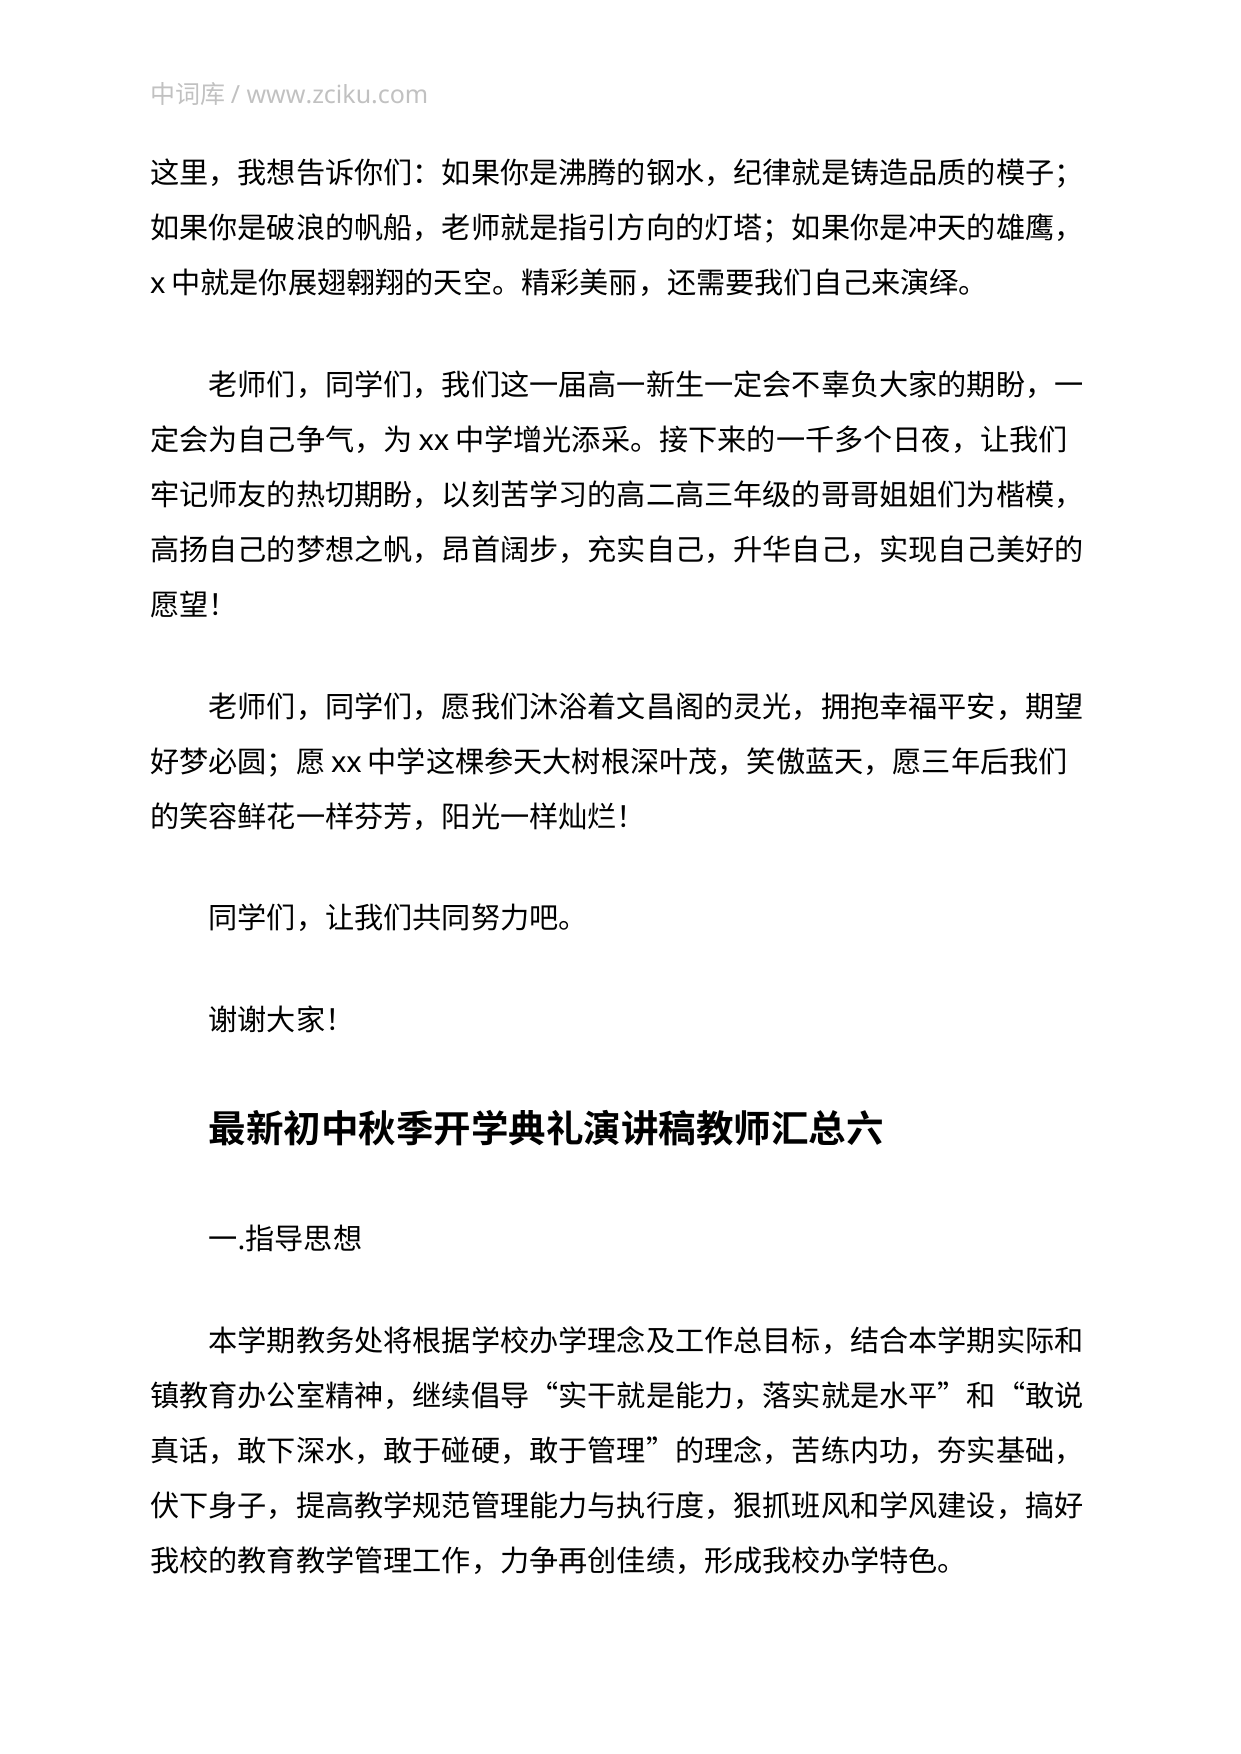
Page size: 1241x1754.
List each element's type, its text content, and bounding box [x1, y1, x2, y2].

text 谢谢大家！ [150, 997, 1090, 1039]
text 老师们，同学们，我们这一届高一新生一定会不辜负大家的期盼，一定会为自己争气，为xx中学增光添采。接下来的一千多个日夜，让我们牢记师友的热切期盼，以刻苦学习的高二高三年级的哥哥姐姐们为楷模，高扬自己的梦想之帆，昂首阔步，充实自己，升华自己，实现自己美好的愿望！ [150, 362, 1090, 624]
text 一.指导思想 [150, 1216, 1090, 1258]
text 同学们，让我们共同努力吧。 [150, 895, 1090, 937]
text 最新初中秋季开学典礼演讲稿教师汇总六 [150, 1098, 1090, 1153]
text 老师们，同学们，愿我们沐浴着文昌阁的灵光，拥抱幸福平安，期望好梦必圆；愿xx中学这棵参天大树根深叶茂，笑傲蓝天，愿三年后我们的笑容鲜花一样芬芳，阳光一样灿烂！ [150, 683, 1090, 835]
text 本学期教务处将根据学校办学理念及工作总目标，结合本学期实际和镇教育办公室精神，继续倡导“实干就是能力，落实就是水平”和“敢说真话，敢下深水，敢于碰硬，敢于管理”的理念，苦练内功，夯实基础，伏下身子，提高教学规范管理能力与执行度，狠抓班风和学风建设，搞好我校的教育教学管理工作，力争再创佳绩，形成我校办学特色。 [150, 1318, 1090, 1580]
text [150, 150, 1090, 302]
